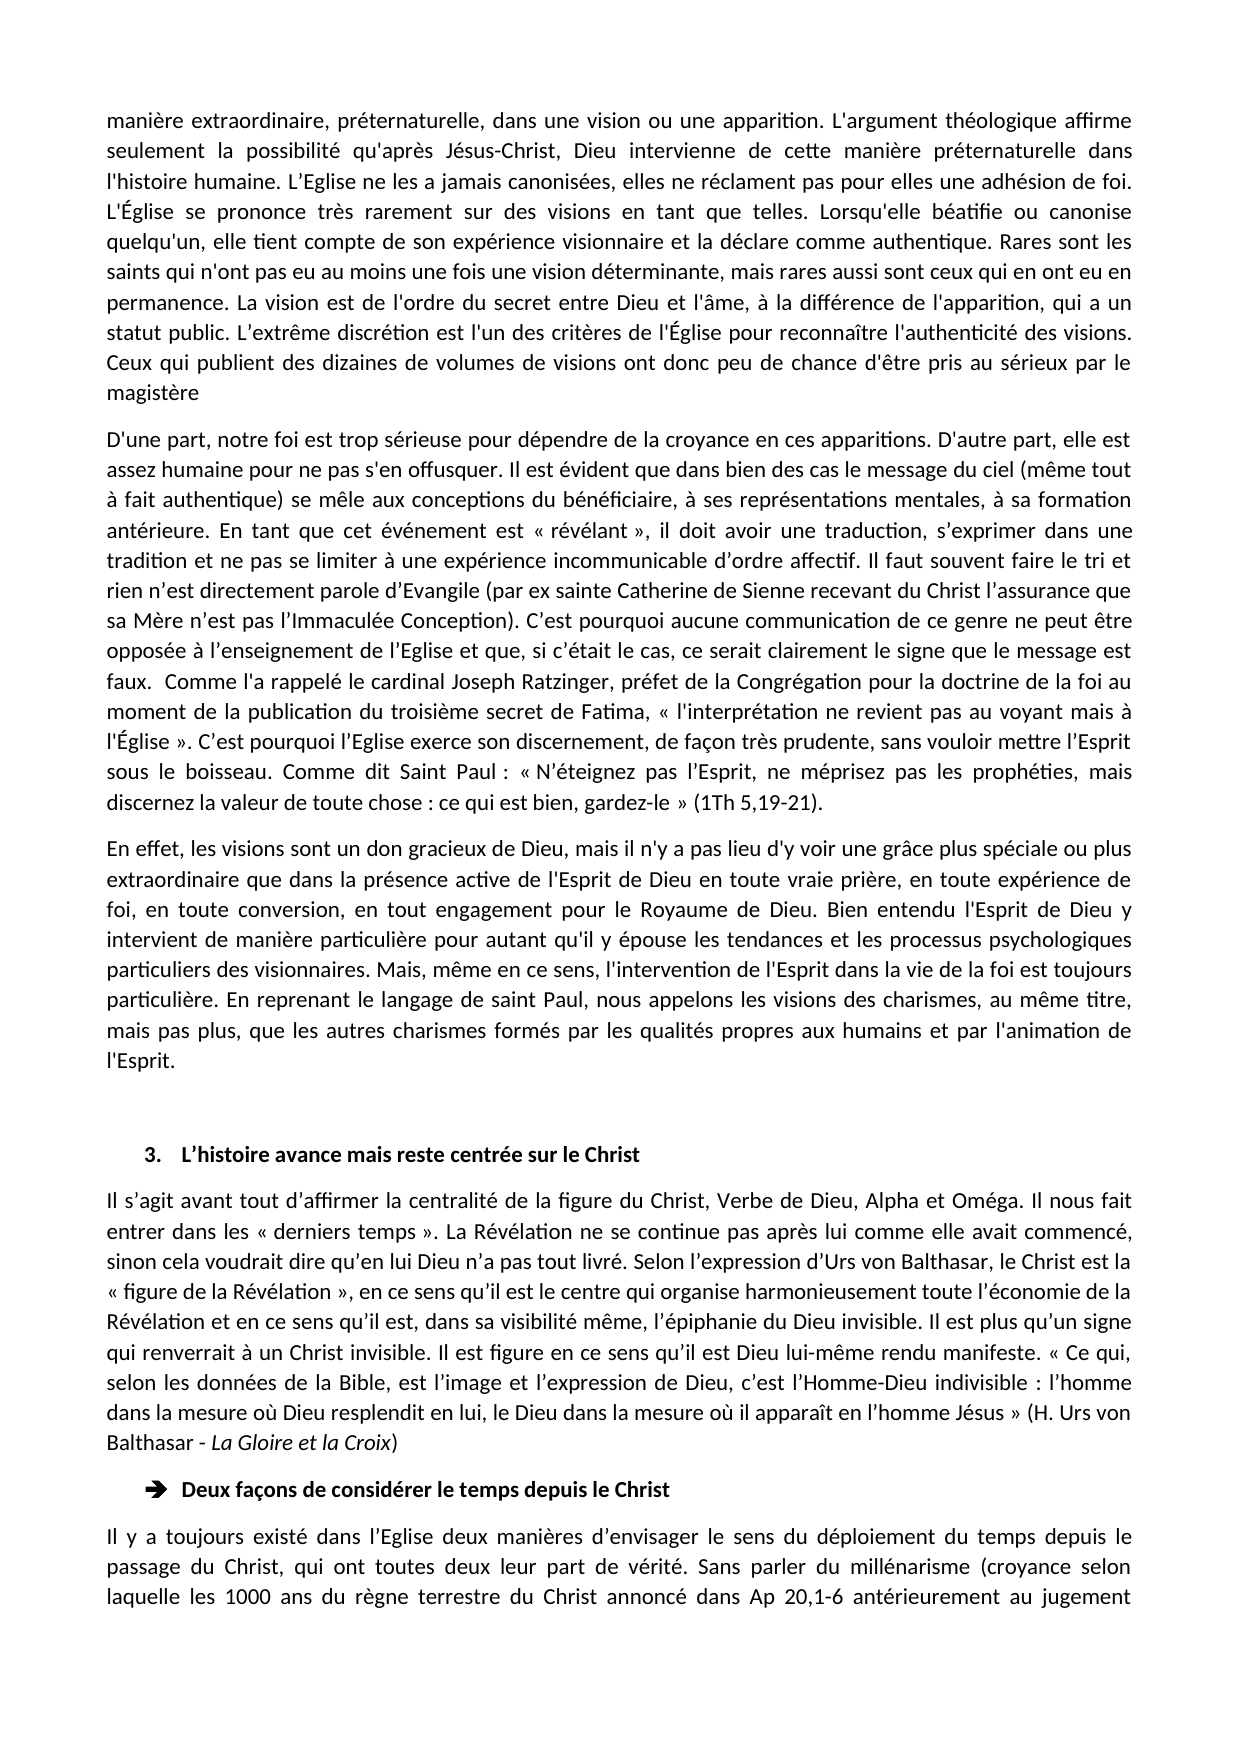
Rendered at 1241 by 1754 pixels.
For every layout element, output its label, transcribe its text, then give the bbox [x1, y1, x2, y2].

list Deux façons de considérer le temps depuis le Christ [144, 1475, 1134, 1503]
text En effet, les visions sont un don gracieux de Dieu, mais il n'y a pas lieu d'y voir une grâce plus spéciale ou plus extraordinaire que dans la présence active de l'Esprit de Dieu en toute vraie prière, en toute expérience de foi, en toute conversion, en tout engagement pour le Royaume de Dieu. Bien entendu l'Esprit de Dieu y intervient de manière particulière pour autant qu'il y épouse les tendances et les processus psychologiques particuliers des visionnaires. Mais, même en ce sens, l'intervention de l'Esprit dans la vie de la foi est toujours particulière. En reprenant le langage de saint Paul, nous appelons les visions des charismes, au même titre, mais pas plus, que les autres charismes formés par les qualités propres aux humains et par l'animation de l'Esprit. [106, 834, 1134, 1074]
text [106, 106, 1134, 406]
list L’histoire avance mais reste centrée sur le Christ [144, 1140, 1134, 1168]
text D'une part, notre foi est trop sérieuse pour dépendre de la croyance en ces apparitions. D'autre part, elle est assez humaine pour ne pas s'en offusquer. Il est évident que dans bien des cas le message du ciel (même tout à fait authentique) se mêle aux conceptions du bénéficiaire, à ses représentations mentales, à sa formation antérieure. En tant que cet événement est « révélant », il doit avoir une traduction, s’exprimer dans une tradition et ne pas se limiter à une expérience incommunicable d’ordre affectif. Il faut souvent faire le tri et rien n’est directement parole d’Evangile (par ex sainte Catherine de Sienne recevant du Christ l’assurance que sa Mère n’est pas l’Immaculée Conception). C’est pourquoi aucune communication de ce genre ne peut être opposée à l’enseignement de l’Eglise et que, si c’était le cas, ce serait clairement le signe que le message est faux. Comme l'a rappelé le cardinal Joseph Ratzinger, préfet de la Congrégation pour la doctrine de la foi au moment de la publication du troisième secret de Fatima, « l'interprétation ne revient pas au voyant mais à l'Église ». C’est pourquoi l’Eglise exerce son discernement, de façon très prudente, sans vouloir mettre l’Esprit sous le boisseau. Comme dit Saint Paul : « N’éteignez pas l’Esprit, ne méprisez pas les prophéties, mais discernez la valeur de toute chose : ce qui est bien, gardez-le » (1Th 5,19-21). [106, 425, 1134, 816]
text Il s’agit avant tout d’affirmer la centralité de la figure du Christ, Verbe de Dieu, Alpha et Oméga. Il nous fait entrer dans les « derniers temps ». La Révélation ne se continue pas après lui comme elle avait commencé, sinon cela voudrait dire qu’en lui Dieu n’a pas tout livré. Selon l’expression d’Urs von Balthasar, le Christ est la « figure de la Révélation », en ce sens qu’il est le centre qui organise harmonieusement toute l’économie de la Révélation et en ce sens qu’il est, dans sa visibilité même, l’épiphanie du Dieu invisible. Il est plus qu’un signe qui renverrait à un Christ invisible. Il est figure en ce sens qu’il est Dieu lui-même rendu manifeste. « Ce qui, selon les données de la Bible, est l’image et l’expression de Dieu, c’est l’Homme-Dieu indivisible : l’homme dans la mesure où Dieu resplendit en lui, le Dieu dans la mesure où il apparaît en l’homme Jésus » (H. Urs von Balthasar - La Gloire et la Croix) [106, 1187, 1134, 1456]
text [106, 1522, 1134, 1610]
